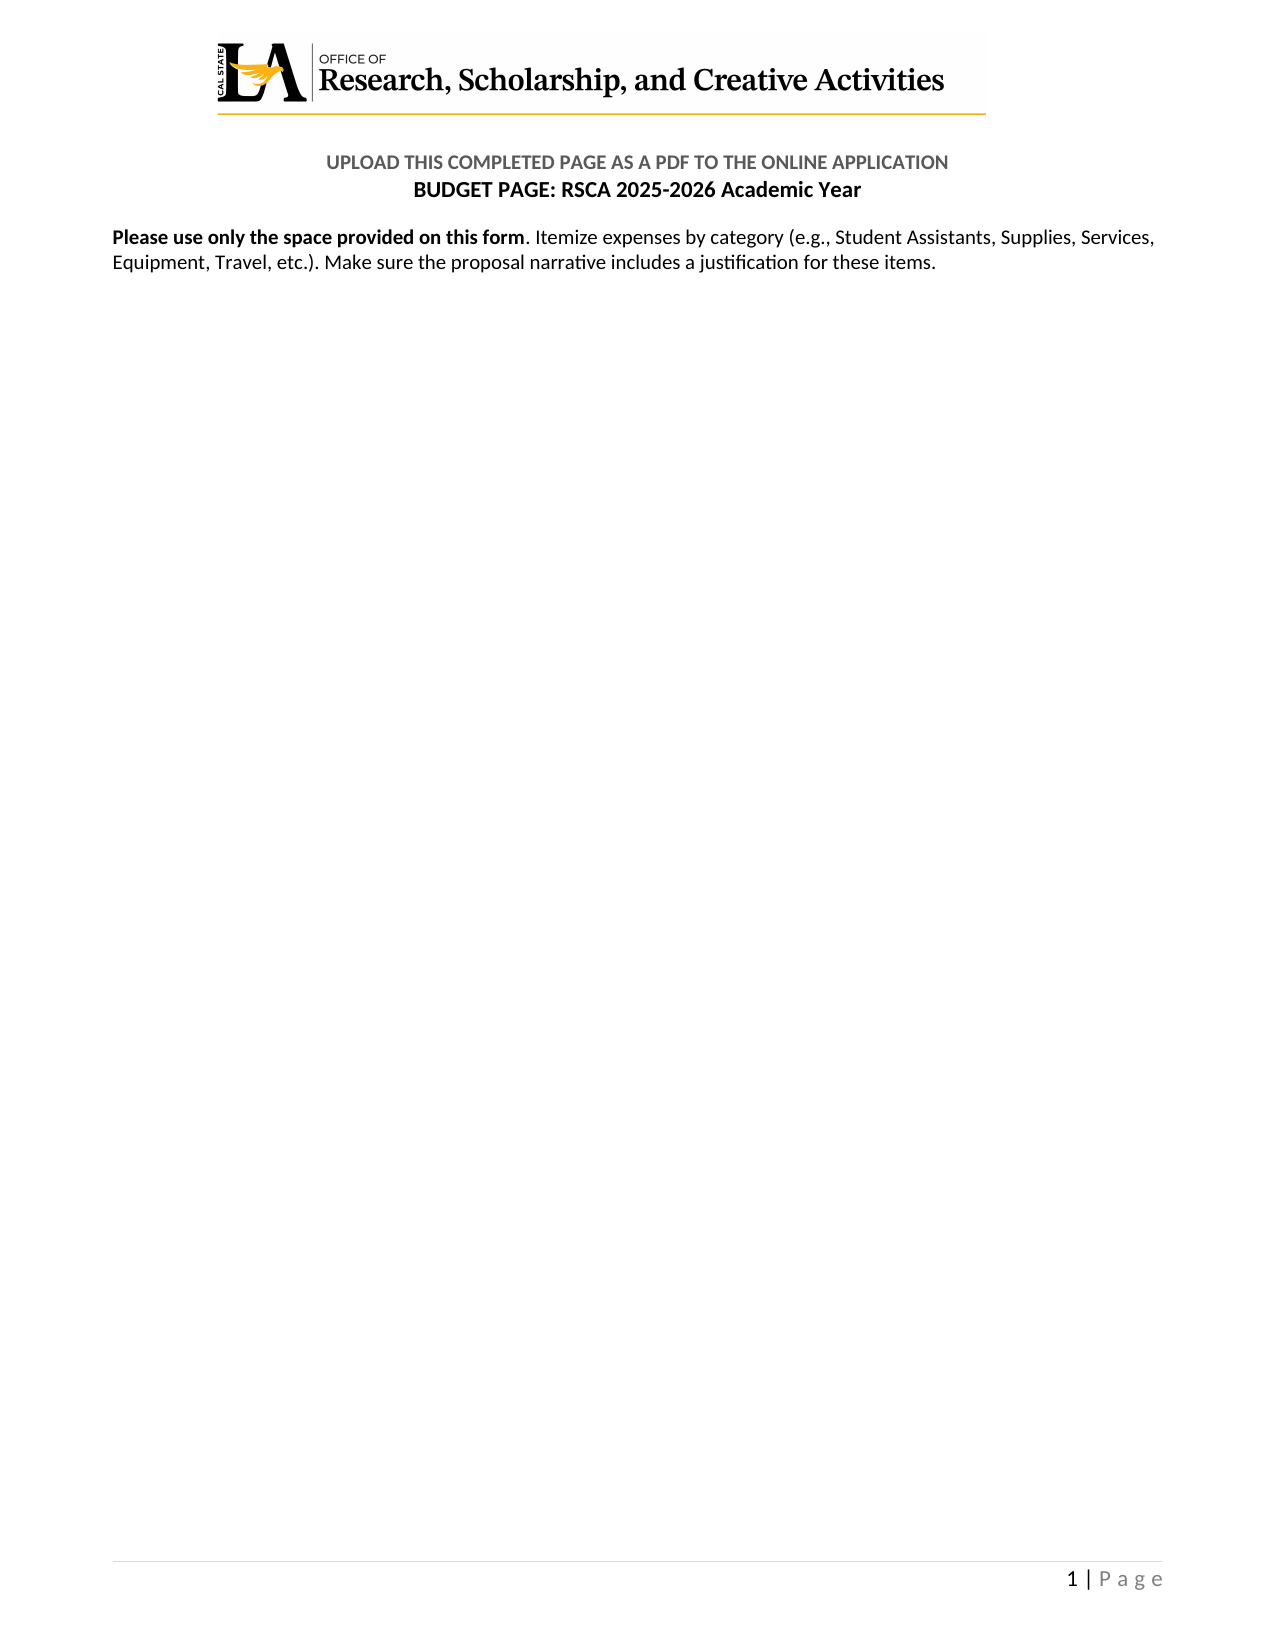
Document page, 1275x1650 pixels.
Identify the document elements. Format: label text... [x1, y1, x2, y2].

text Please use only the space provided on this form. Itemize expenses by category (e.g., Student Assistants, Supplies, Services, Equipment, Travel, etc.). Make sure the proposal narrative includes a justification for these items. [112, 224, 1162, 275]
picture [217, 30, 986, 115]
text BUDGET PAGE: RSCA 2025-2026 Academic Year [112, 175, 1162, 203]
text UPLOAD THIS COMPLETED PAGE AS A PDF TO THE ONLINE APPLICATION [112, 149, 1162, 175]
